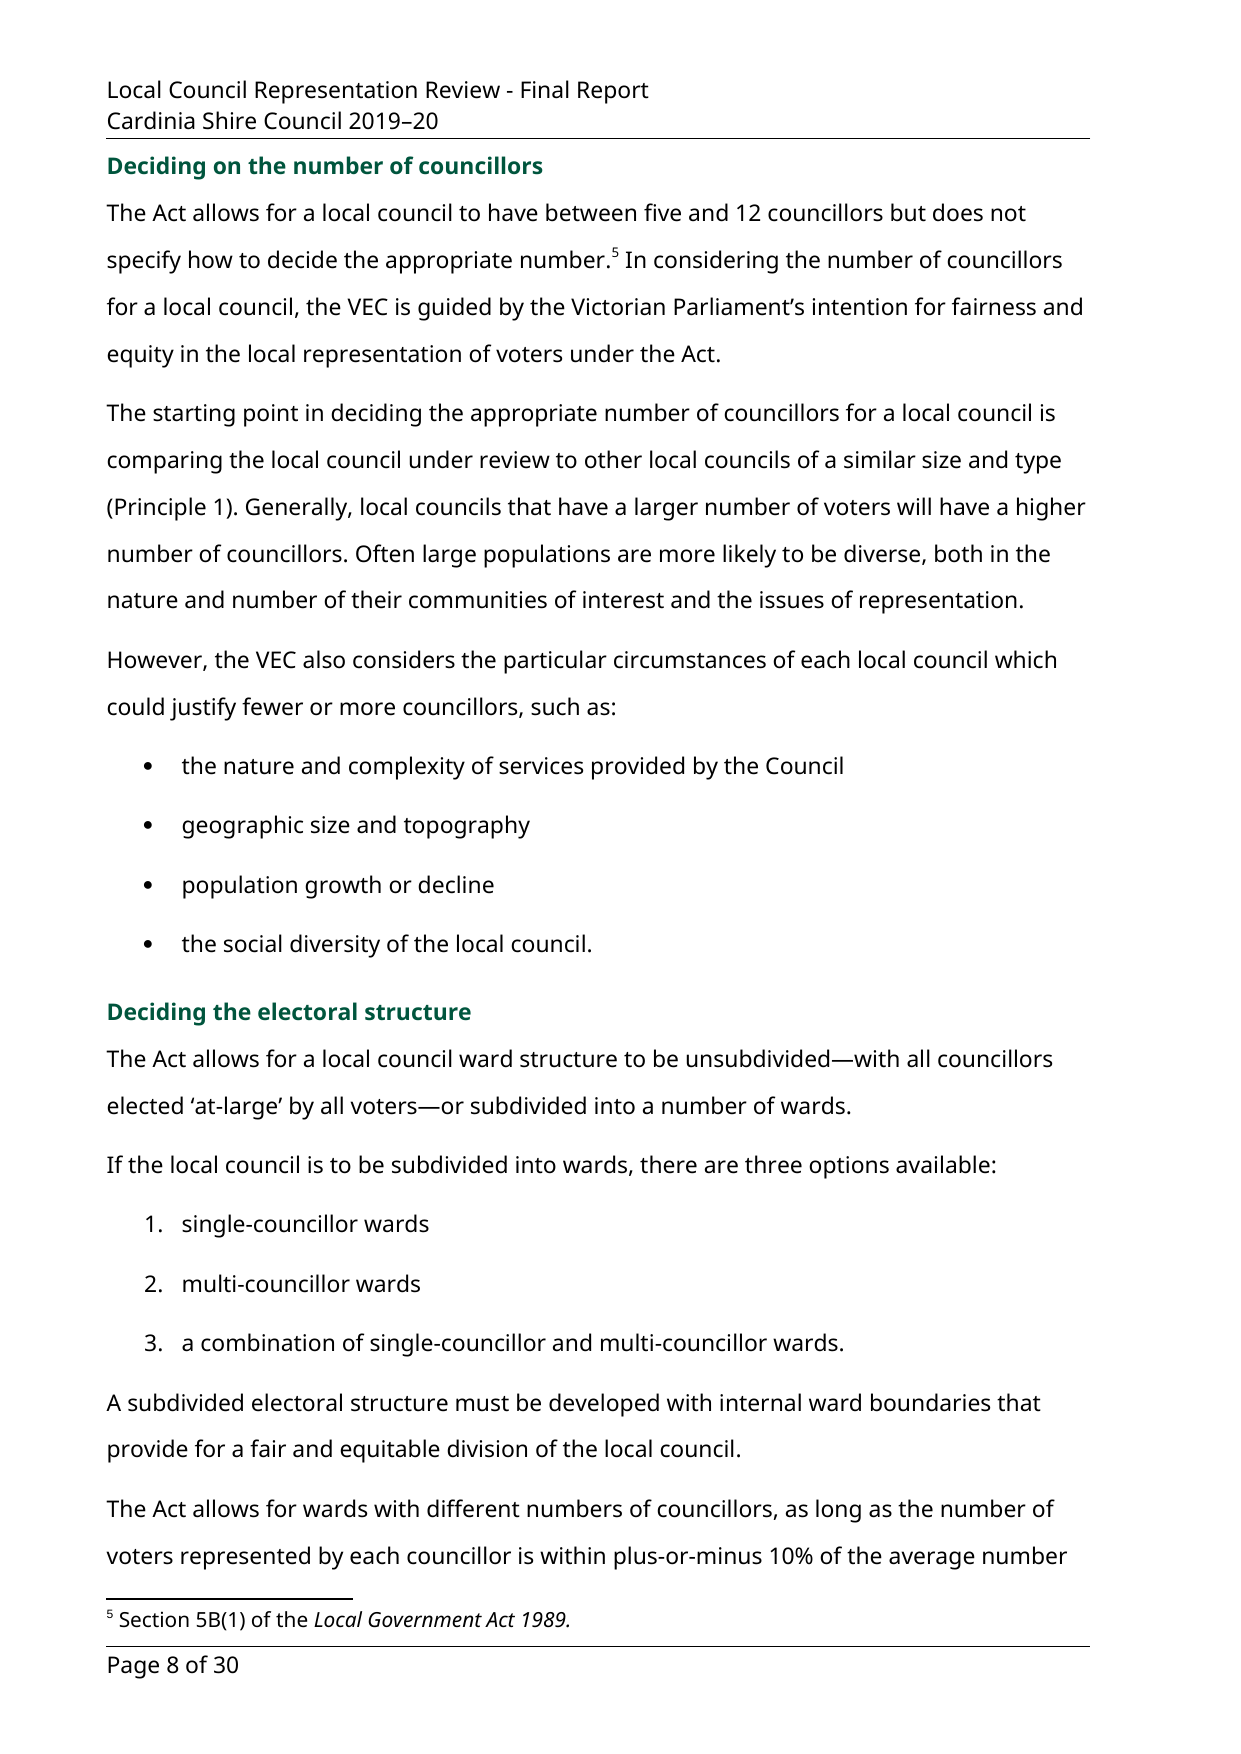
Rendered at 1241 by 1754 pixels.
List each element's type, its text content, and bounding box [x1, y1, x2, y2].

list population growth or decline [144, 869, 1090, 900]
list multi-councillor wards [144, 1268, 1090, 1299]
list the social diversity of the local council. [144, 928, 1090, 959]
text The starting point in deciding the appropriate number of councillors for a local council is comparing the local council under review to other local councils of a similar size and type (Principle 1). Generally, local councils that have a larger number of voters will have a higher number of councillors. Often large populations are more likely to be diverse, both in the nature and number of their communities of interest and the issues of representation. [106, 397, 1090, 616]
list the nature and complexity of services provided by the Council [144, 750, 1090, 781]
text The Act allows for a local council ward structure to be unsubdivided—with all councillors elected ‘at-large’ by all voters—or subdivided into a number of wards. [106, 1043, 1090, 1121]
subtitle Deciding the electoral structure [106, 996, 1090, 1027]
text If the local council is to be subdivided into wards, there are three options available: [106, 1149, 1090, 1180]
subtitle Deciding on the number of councillors [106, 150, 1090, 181]
list single-councillor wards [144, 1208, 1090, 1239]
text A subdivided electoral structure must be developed with internal ward boundaries that provide for a fair and equitable division of the local council. [106, 1386, 1090, 1464]
list geographic size and topography [144, 809, 1090, 841]
text The Act allows for a local council to have between five and 12 councillors but does not specify how to decide the appropriate number. In considering the number of councillors for a local council, the VEC is guided by the Victorian Parliament’s intention for fairness and equity in the local representation of voters under the Act. [106, 197, 1090, 369]
text However, the VEC also considers the particular circumstances of each local council which could justify fewer or more councillors, such as: [106, 644, 1090, 722]
list a combination of single-councillor and multi-councillor wards. [144, 1327, 1090, 1358]
